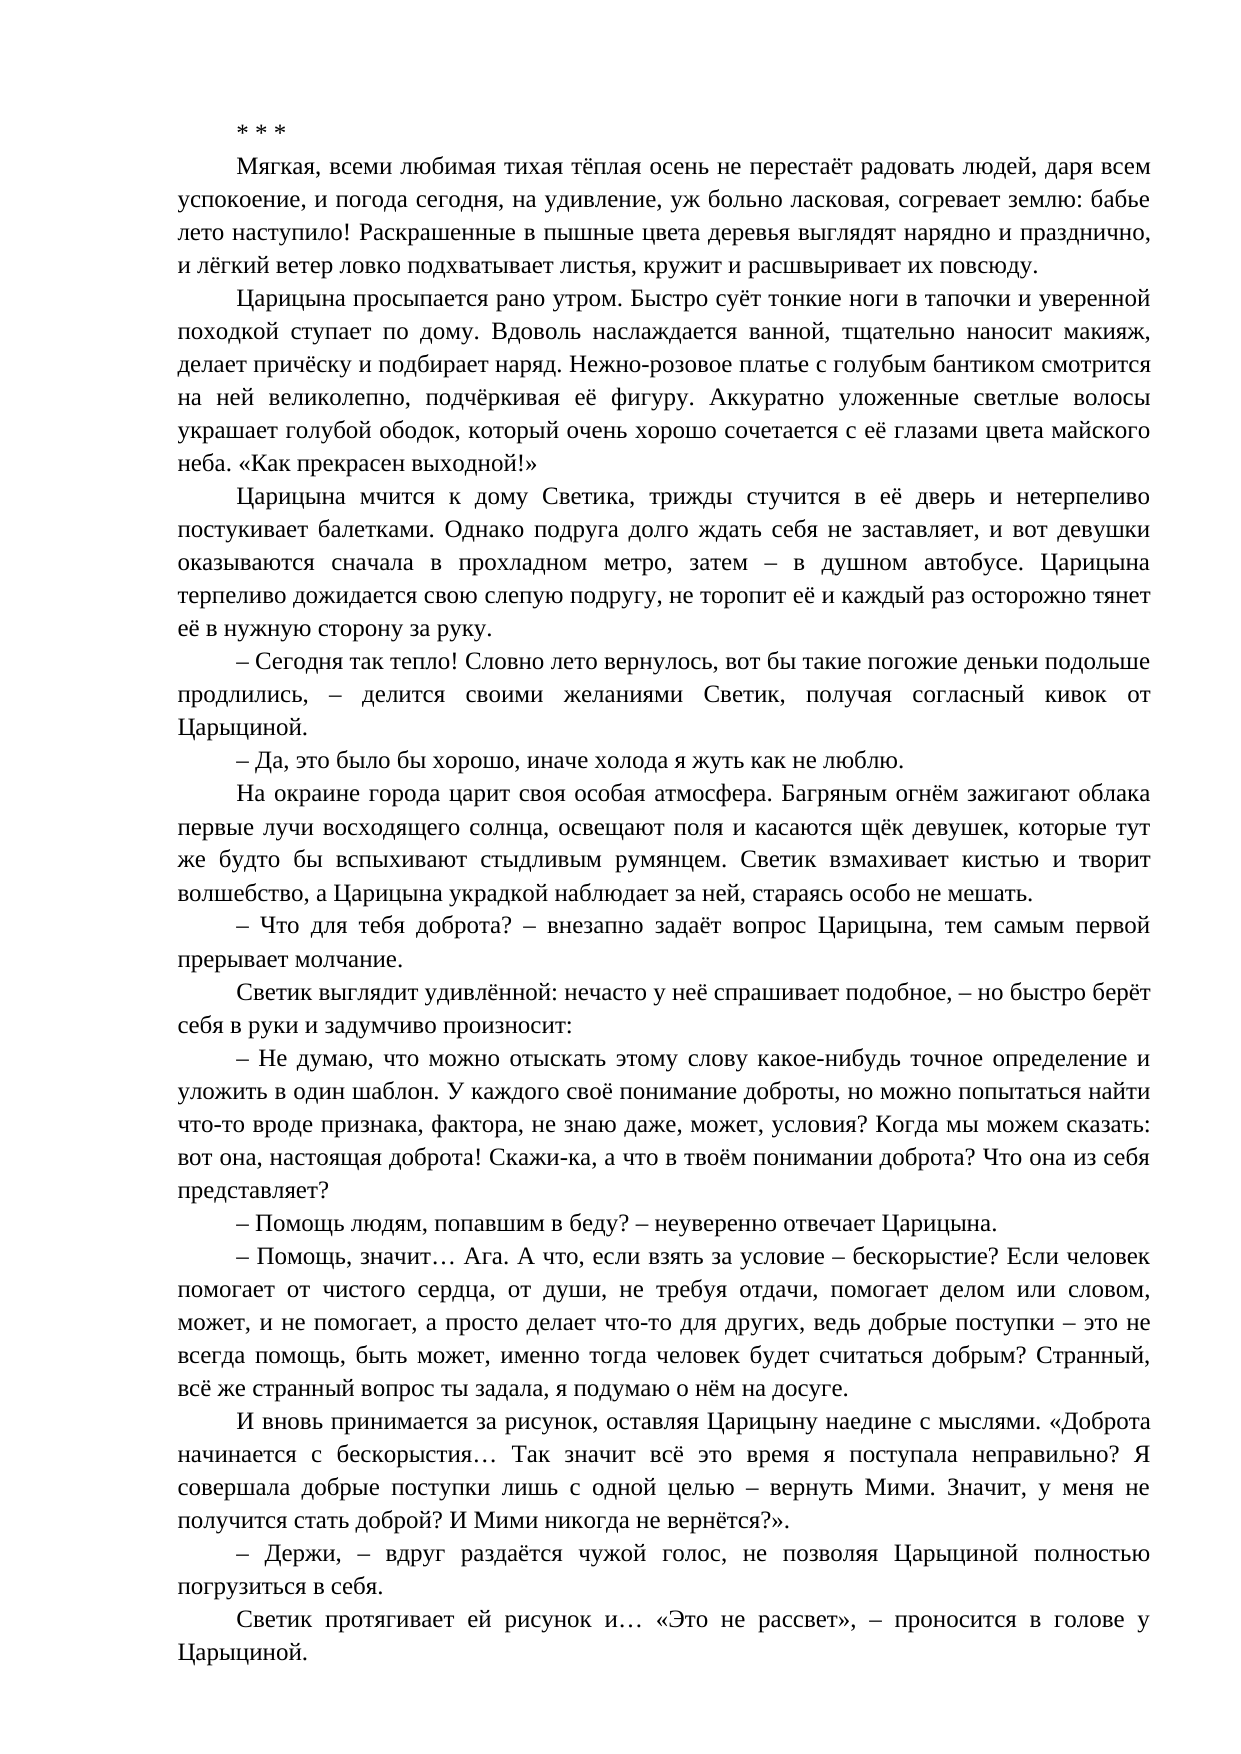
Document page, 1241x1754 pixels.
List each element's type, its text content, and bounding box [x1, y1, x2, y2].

text – Что для тебя доброта? – внезапно задаёт вопрос Царицына, тем самым первой прерывает молчание. [177, 911, 1152, 972]
text Царицына мчится к дому Светика, трижды стучится в её дверь и нетерпеливо постукивает балетками. Однако подруга долго ждать себя не заставляет, и вот девушки оказываются сначала в прохладном метро, затем – в душном автобусе. Царицына терпеливо дожидается свою слепую подругу, не торопит её и каждый раз осторожно тянет её в нужную сторону за руку. [177, 481, 1152, 642]
text Светик выглядит удивлённой: нечасто у неё спрашивает подобное, – но быстро берёт себя в руки и задумчиво произносит: [177, 977, 1152, 1038]
text Светик протягивает ей рисунок и… «Это не рассвет», – проносится в голове у Царыциной. [177, 1604, 1152, 1666]
text * * * [177, 118, 1152, 147]
text – Помощь, значит… Ага. А что, если взять за условие – бескорыстие? Если человек помогает от чистого сердца, от души, не требуя отдачи, помогает делом или словом, может, и не помогает, а просто делает что-то для других, ведь добрые поступки – это не всегда помощь, быть может, именно тогда человек будет считаться добрым? Странный, всё же странный вопрос ты задала, я подумаю о нём на досуге. [177, 1241, 1152, 1402]
text Мягкая, всеми любимая тихая тёплая осень не перестаёт радовать людей, даря всем успокоение, и погода сегодня, на удивление, уж больно ласковая, согревает землю: бабье лето наступило! Раскрашенные в пышные цвета деревья выглядят нарядно и празднично, и лёгкий ветер ловко подхватывает листья, кружит и расшвыривает их повсюду. [177, 151, 1152, 279]
text – Помощь людям, попавшим в беду? – неуверенно отвечает Царицына. [177, 1208, 1152, 1237]
text – Да, это было бы хорошо, иначе холода я жуть как не люблю. [177, 746, 1152, 774]
text – Не думаю, что можно отыскать этому слову какое-нибудь точное определение и уложить в один шаблон. У каждого своё понимание доброты, но можно попытаться найти что-то вроде признака, фактора, не знаю даже, может, условия? Когда мы можем сказать: вот она, настоящая доброта! Скажи-ка, а что в твоём понимании доброта? Что она из себя представляет? [177, 1043, 1152, 1203]
text Царицына просыпается рано утром. Быстро суёт тонкие ноги в тапочки и уверенной походкой ступает по дому. Вдоволь наслаждается ванной, тщательно наносит макияж, делает причёску и подбирает наряд. Нежно-розовое платье с голубым бантиком смотрится на ней великолепно, подчёркивая её фигуру. Аккуратно уложенные светлые волосы украшает голубой ободок, который очень хорошо сочетается с её глазами цвета майского неба. «Как прекрасен выходной!» [177, 283, 1152, 477]
text И вновь принимается за рисунок, оставляя Царицыну наедине с мыслями. «Доброта начинается с бескорыстия… Так значит всё это время я поступала неправильно? Я совершала добрые поступки лишь с одной целью – вернуть Мими. Значит, у меня не получится стать доброй? И Мими никогда не вернётся?». [177, 1406, 1152, 1534]
text – Сегодня так тепло! Словно лето вернулось, вот бы такие погожие деньки подольше продлились, – делится своими желаниями Светик, получая согласный кивок от Царыциной. [177, 646, 1152, 741]
text – Держи, – вдруг раздаётся чужой голос, не позволяя Царыциной полностью погрузиться в себя. [177, 1538, 1152, 1600]
text На окраине города царит своя особая атмосфера. Багряным огнём зажигают облака первые лучи восходящего солнца, освещают поля и касаются щёк девушек, которые тут же будто бы вспыхивают стыдливым румянцем. Светик взмахивает кистью и творит волшебство, а Царицына украдкой наблюдает за ней, стараясь особо не мешать. [177, 778, 1152, 906]
